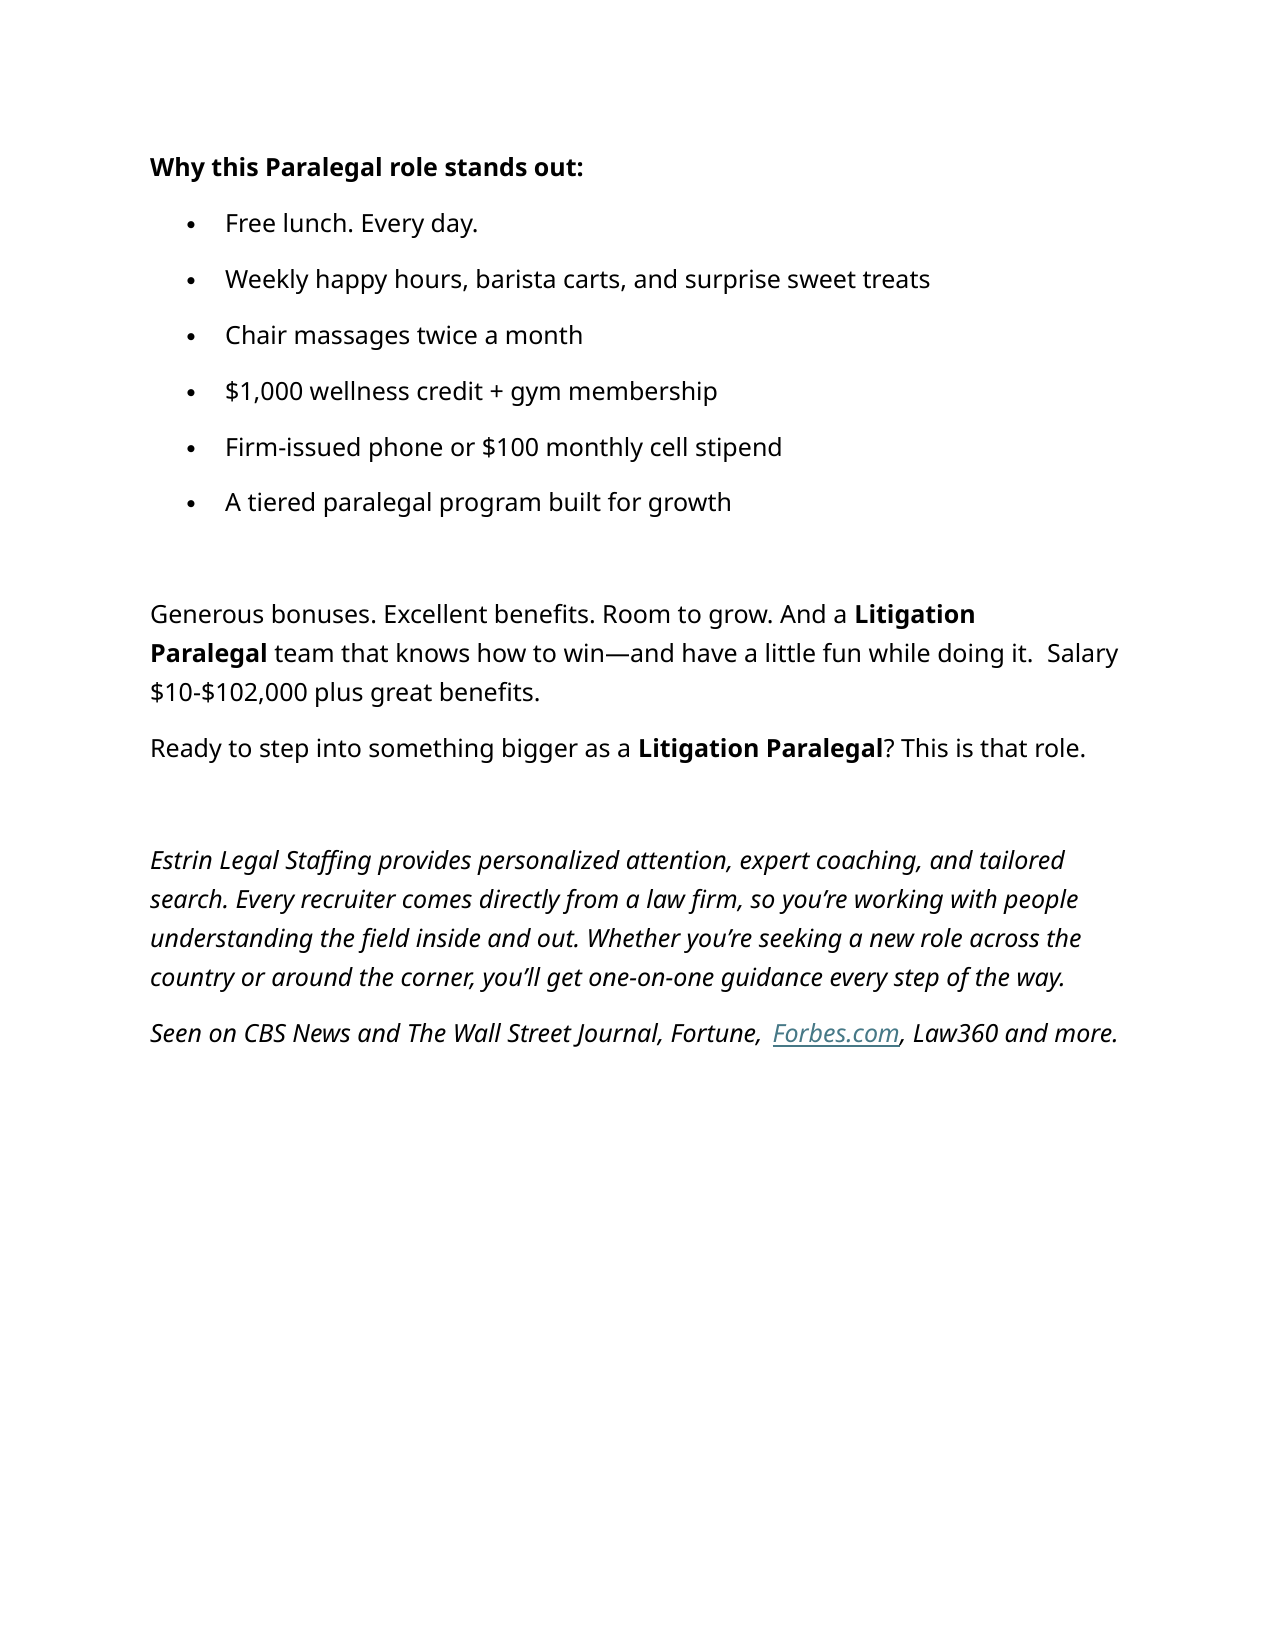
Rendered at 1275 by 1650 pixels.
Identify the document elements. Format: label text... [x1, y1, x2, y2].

list Free lunch. Every day. [187, 206, 1125, 240]
text Generous bonuses. Excellent benefits. Room to grow. And a Litigation Paralegal team that knows how to win—and have a little fun while doing it. Salary $10-$102,000 plus great benefits. [150, 597, 1125, 709]
text Estrin Legal Staffing provides personalized attention, expert coaching, and tailored search. Every recruiter comes directly from a law firm, so you’re working with people understanding the field inside and out. Whether you’re seeking a new role across the country or around the corner, you’ll get one-on-one guidance every step of the way. [150, 842, 1125, 994]
list $1,000 wellness credit + gym membership [187, 373, 1125, 407]
list Chair massages twice a month [187, 317, 1125, 352]
list A tiered paralegal program built for growth [187, 485, 1125, 519]
list Weekly happy hours, barista carts, and surprise sweet treats [187, 262, 1125, 296]
text Seen on CBS News and The Wall Street Journal, Fortune, Forbes.com, Law360 and more. [150, 1016, 1125, 1050]
list Firm-issued phone or $100 monthly cell stipend [187, 429, 1125, 463]
text Ready to step into something bigger as a Litigation Paralegal? This is that role. [150, 731, 1125, 765]
text Why this Paralegal role stands out: [150, 150, 1125, 184]
